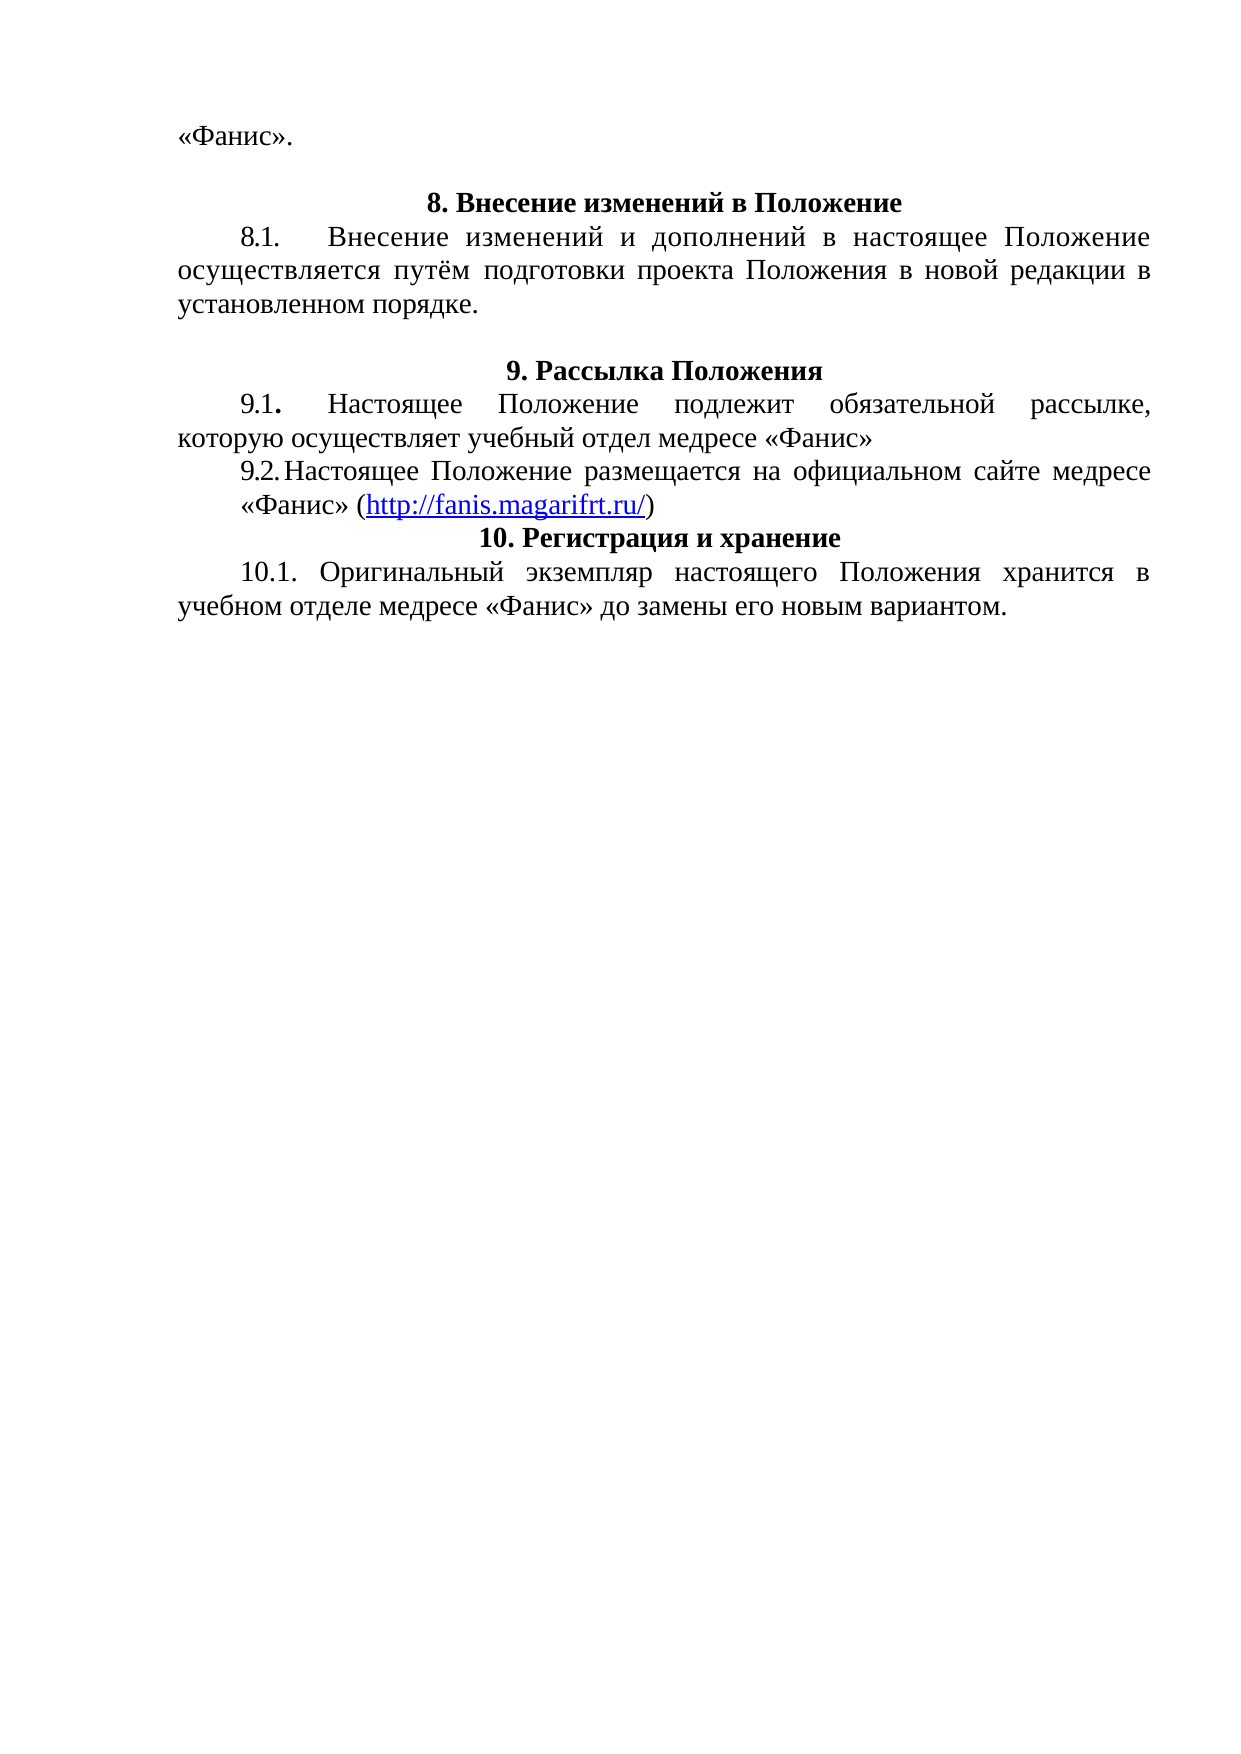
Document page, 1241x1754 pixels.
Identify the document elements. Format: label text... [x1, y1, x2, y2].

text 9.2. Настоящее Положение размещается на официальном сайте медресе «Фанис» (http://fanis.magarifrt.ru/) [240, 453, 1152, 521]
text 9.1. Настоящее Положение подлежит обязательной рассылке, которую осуществляет учебный отдел медресе «Фанис» [177, 386, 1152, 453]
text 8. Внесение изменений в Положение [177, 185, 1152, 219]
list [177, 118, 1152, 152]
text 9. Рассылка Положения [177, 353, 1152, 386]
text 10. Регистрация и хранение [177, 521, 1142, 554]
text 10.1. Оригинальный экземпляр настоящего Положения хранится в учебном отделе медресе «Фанис» до замены его новым вариантом. [177, 554, 1150, 621]
list Внесение изменений и дополнений в настоящее Положение осуществляется путём подготовки проекта Положения в новой редакции в установленном порядке. [177, 219, 1152, 319]
